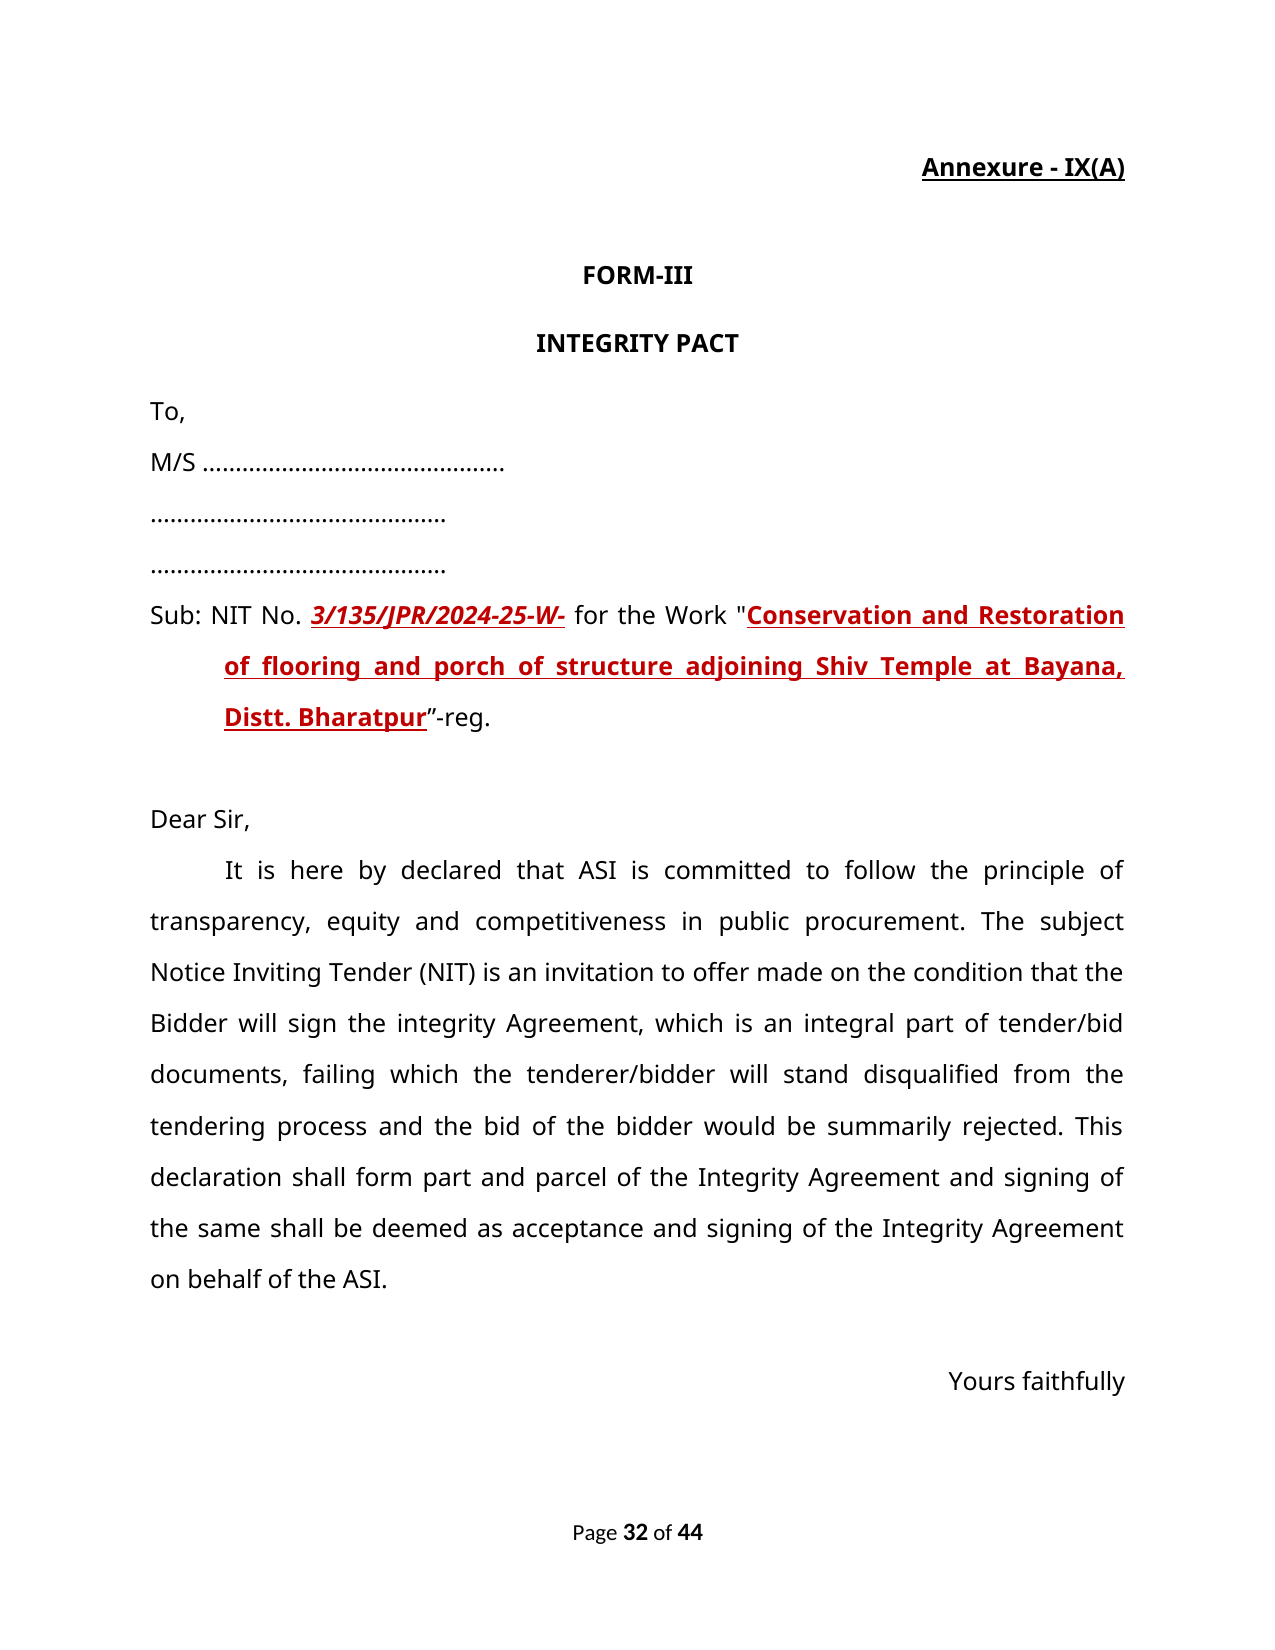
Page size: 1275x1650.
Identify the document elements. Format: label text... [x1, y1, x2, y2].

text FORM-III [150, 257, 1125, 291]
text INTEGRITY PACT [150, 325, 1125, 359]
text Sub: NIT No. 3/135/JPR/2024-25-W- for the Work "Conservation and Restoration of flooring and porch of structure adjoining Shiv Temple at Bayana, Distt. Bharatpur”-reg. [150, 598, 1125, 734]
text ……………………………………… [150, 496, 1125, 530]
text M/S ………………………………………. [150, 444, 1125, 479]
text To, [150, 393, 1125, 428]
text ……………………………………… [150, 547, 1125, 581]
text It is here by declared that ASI is committed to follow the principle of transparency, equity and competitiveness in public procurement. The subject Notice Inviting Tender (NIT) is an invitation to offer made on the condition that the Bidder will sign the integrity Agreement, which is an integral part of tender/bid documents, failing which the tenderer/bidder will stand disqualified from the tendering process and the bid of the bidder would be summarily rejected. This declaration shall form part and parcel of the Integrity Agreement and signing of the same shall be deemed as acceptance and signing of the Integrity Agreement on behalf of the ASI. [150, 853, 1125, 1295]
text Yours faithfully [150, 1363, 1125, 1397]
text Annexure - IX(A) [150, 150, 1125, 184]
text Dear Sir, [150, 802, 1125, 836]
